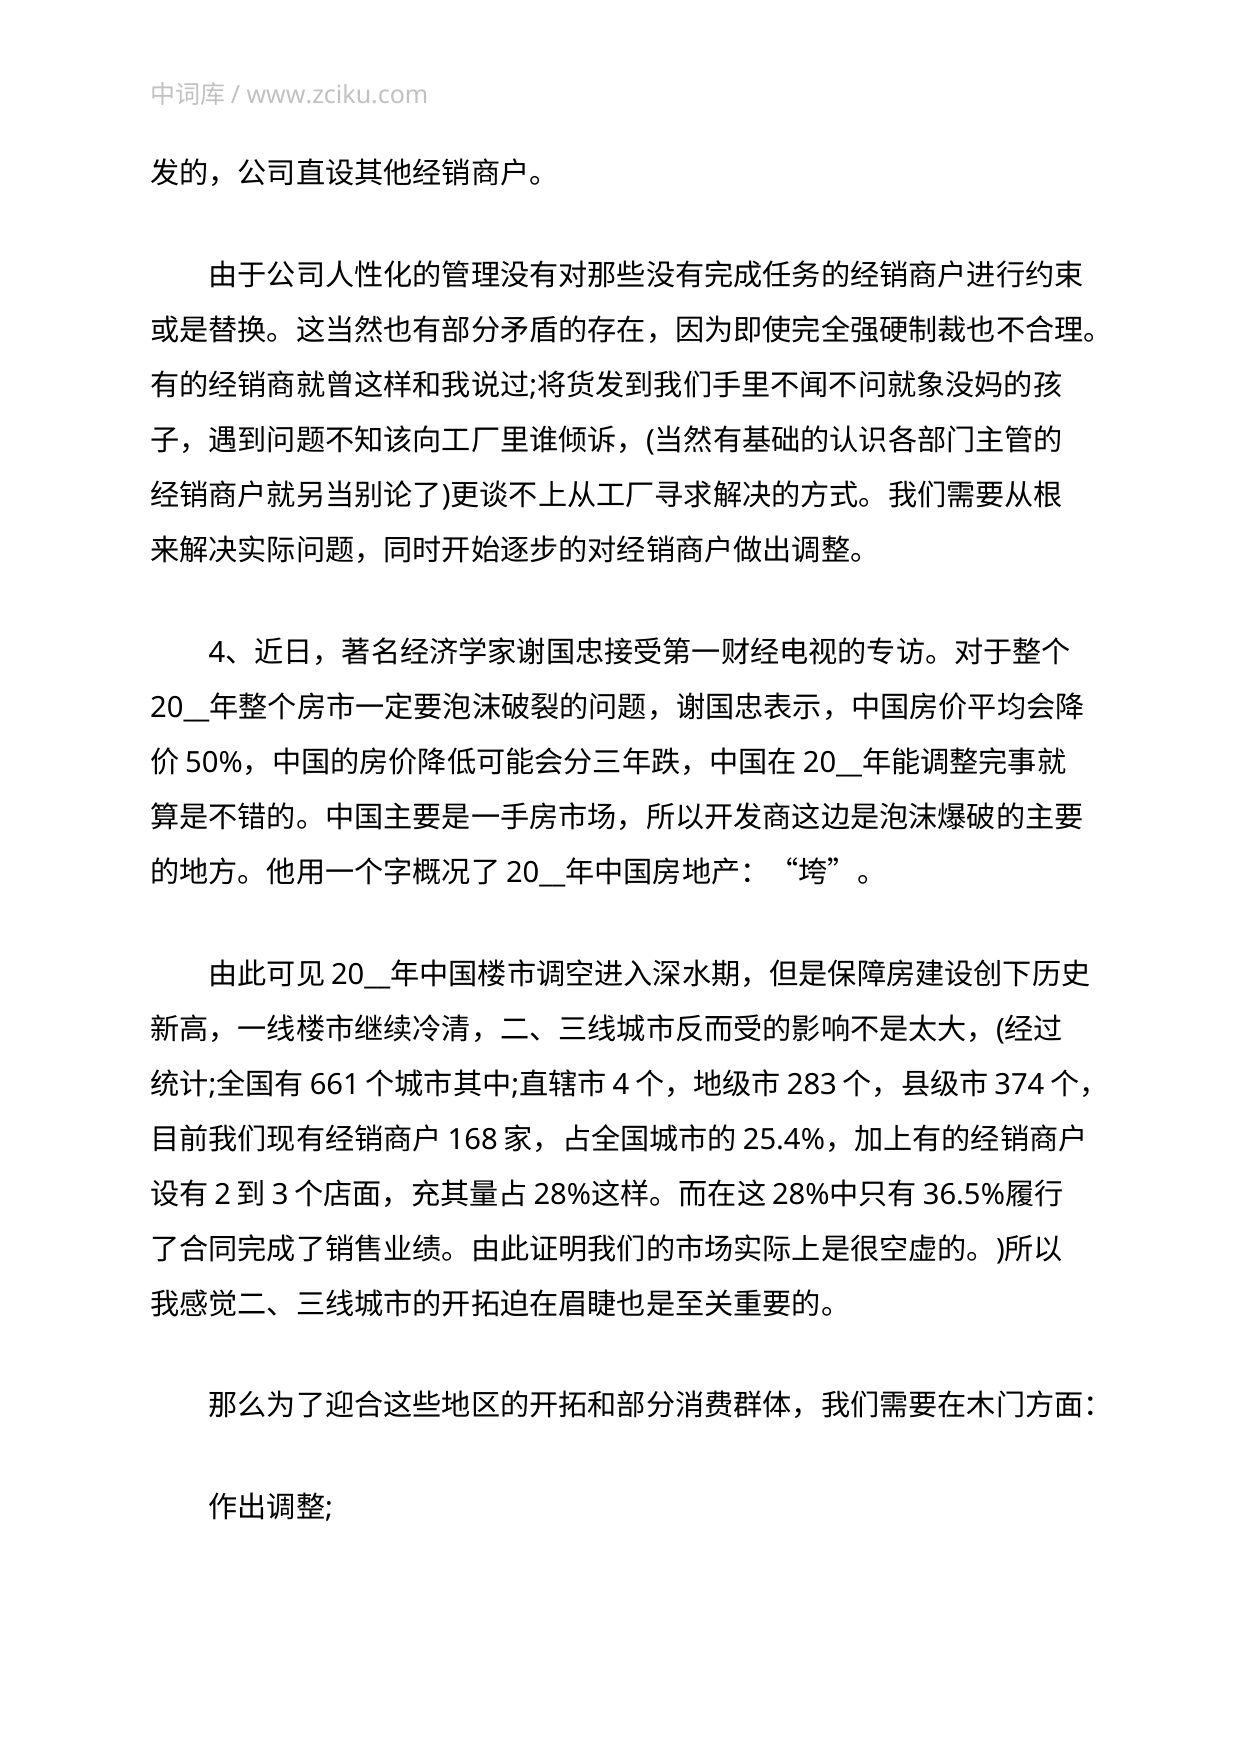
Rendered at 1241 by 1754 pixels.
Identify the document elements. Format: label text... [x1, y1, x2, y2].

text 作出调整; [150, 1484, 1090, 1526]
text 由此可见20__年中国楼市调空进入深水期，但是保障房建设创下历史新高，一线楼市继续冷清，二、三线城市反而受的影响不是太大，(经过统计;全国有661个城市其中;直辖市4个，地级市283个，县级市374个，目前我们现有经销商户168家，占全国城市的25.4%，加上有的经销商户设有2到3个店面，充其量占28%这样。而在这28%中只有36.5%履行了合同完成了销售业绩。由此证明我们的市场实际上是很空虚的。)所以我感觉二、三线城市的开拓迫在眉睫也是至关重要的。 [150, 950, 1090, 1322]
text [150, 150, 1090, 192]
text 4、近日，著名经济学家谢国忠接受第一财经电视的专访。对于整个20__年整个房市一定要泡沫破裂的问题，谢国忠表示，中国房价平均会降价50%，中国的房价降低可能会分三年跌，中国在20__年能调整完事就算是不错的。中国主要是一手房市场，所以开发商这边是泡沫爆破的主要的地方。他用一个字概况了20__年中国房地产：“垮”。 [150, 628, 1090, 891]
text 那么为了迎合这些地区的开拓和部分消费群体，我们需要在木门方面： [150, 1382, 1090, 1424]
text 由于公司人性化的管理没有对那些没有完成任务的经销商户进行约束或是替换。这当然也有部分矛盾的存在，因为即使完全强硬制裁也不合理。有的经销商就曾这样和我说过;将货发到我们手里不闻不问就象没妈的孩子，遇到问题不知该向工厂里谁倾诉，(当然有基础的认识各部门主管的经销商户就另当别论了)更谈不上从工厂寻求解决的方式。我们需要从根来解决实际问题，同时开始逐步的对经销商户做出调整。 [150, 252, 1090, 569]
